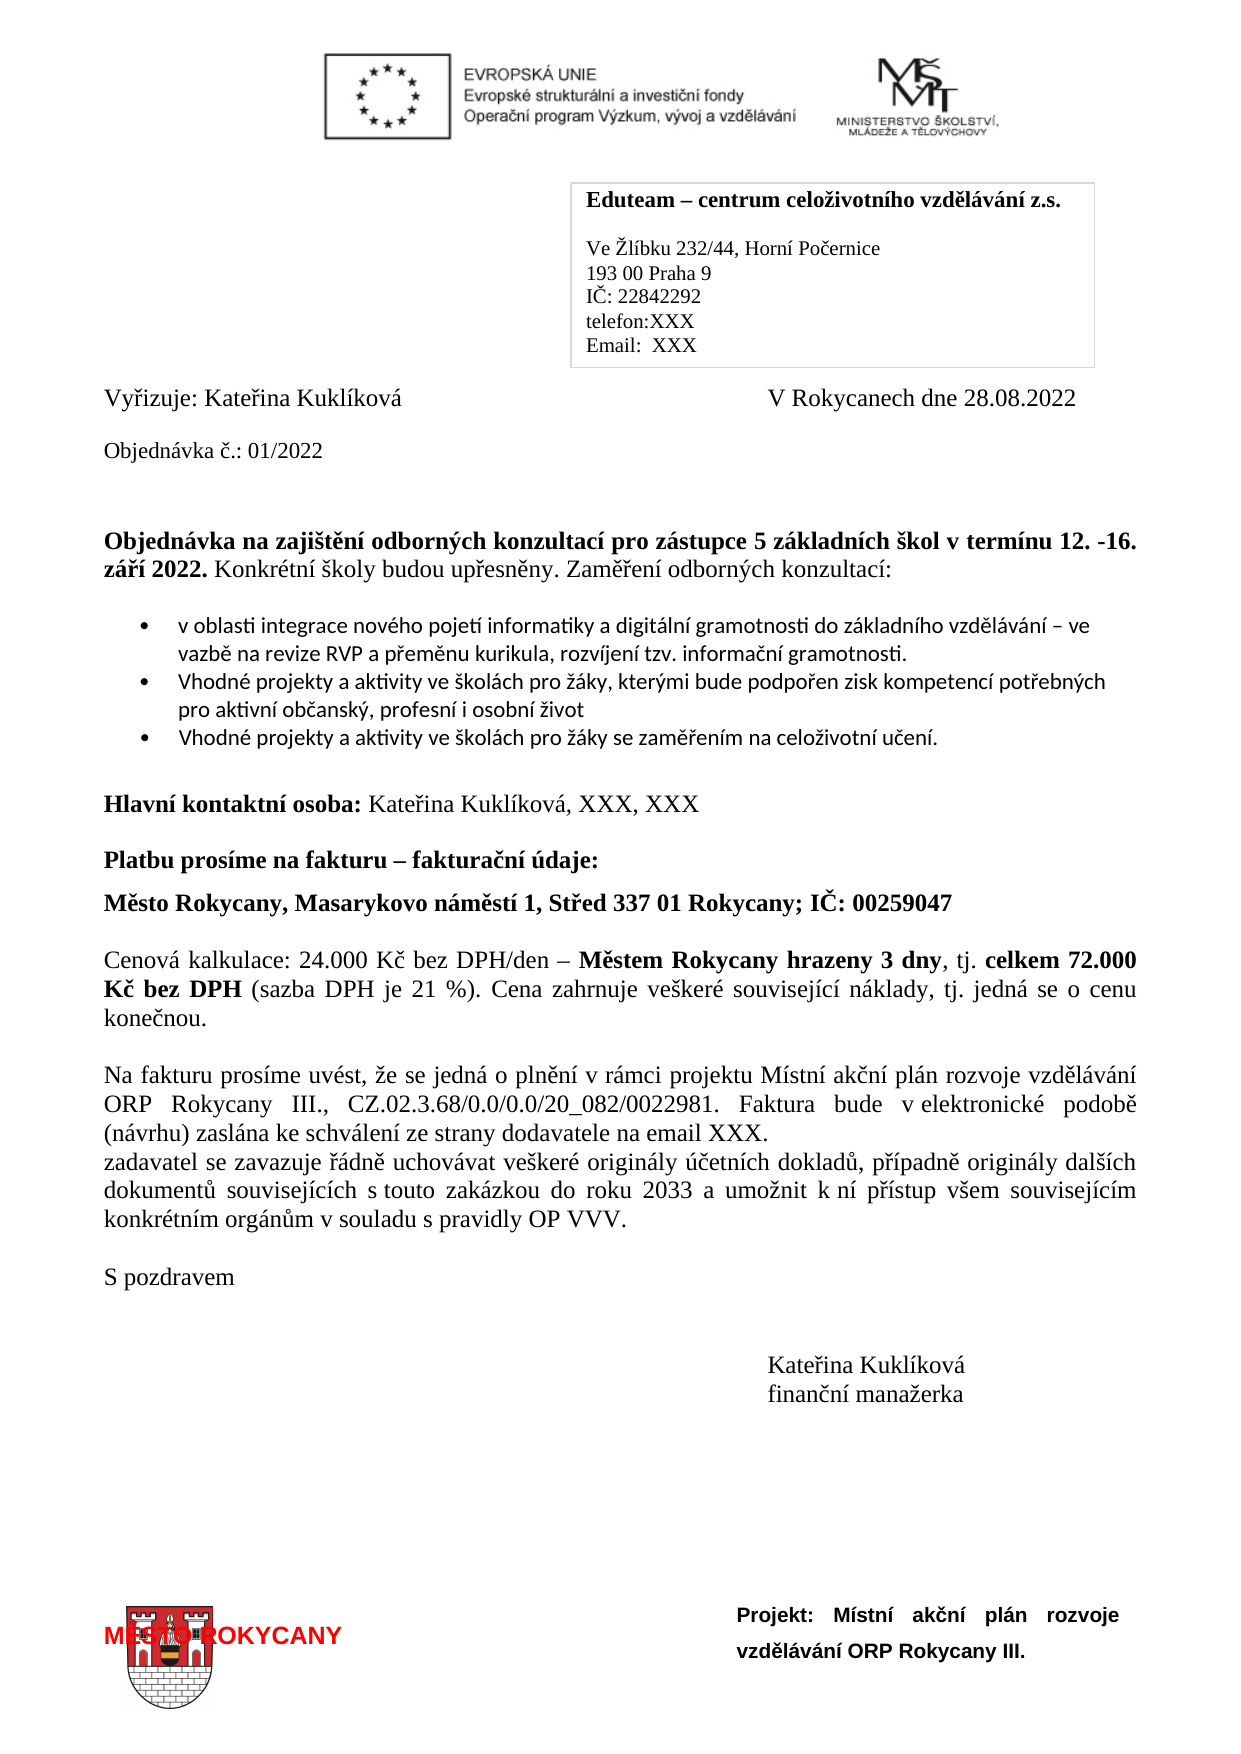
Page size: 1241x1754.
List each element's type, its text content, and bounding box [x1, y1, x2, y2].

text Město Rokycany, Masarykovo náměstí 1, Střed 337 01 Rokycany; IČ: 00259047 [103, 888, 1137, 917]
text Kateřina Kuklíková [103, 1351, 1137, 1379]
text Na fakturu prosíme uvést, že se jedná o plnění v rámci projektu Místní akční plán rozvoje vzdělávání ORP Rokycany III., CZ.02.3.68/0.0/0.0/20_082/0022981. Faktura bude v elektronické podobě (návrhu) zaslána ke schválení ze strany dodavatele na email XXX. [103, 1061, 1137, 1147]
text Objednávka na zajištění odborných konzultací pro zástupce 5 základních škol v termínu 12. -16. září 2022. Konkrétní školy budou upřesněny. Zaměření odborných konzultací: [103, 526, 1137, 583]
text Cenová kalkulace: 24.000 Kč bez DPH/den – Městem Rokycany hrazeny 3 dny, tj. celkem 72.000 Kč bez DPH (sazba DPH je 21 %). Cena zahrnuje veškeré související náklady, tj. jedná se o cenu konečnou. [103, 946, 1137, 1032]
list Vhodné projekty a aktivity ve školách pro žáky, kterými bude podpořen zisk kompetencí potřebných pro aktivní občanský, profesní i osobní život [141, 667, 1137, 723]
text zadavatel se zavazuje řádně uchovávat veškeré originály účetních dokladů, případně originály dalších dokumentů souvisejících s touto zakázkou do roku 2033 a umožnit k ní přístup všem souvisejícím konkrétním orgánům v souladu s pravidly OP VVV. [103, 1147, 1137, 1233]
text S pozdravem [103, 1262, 1137, 1291]
text finanční manažerka [103, 1379, 1137, 1408]
list Vhodné projekty a aktivity ve školách pro žáky se zaměřením na celoživotní učení. [141, 723, 1137, 751]
picture [126, 1606, 214, 1709]
picture [279, 12, 1035, 182]
text Hlavní kontaktní osoba: Kateřina Kuklíková, XXX, XXX [103, 789, 1137, 818]
text Vyřizuje: Kateřina Kuklíková V Rokycanech dne 28.08.2022 [44, 194, 1137, 412]
text Objednávka č.: 01/2022 [103, 437, 1137, 463]
text Platbu prosíme na fakturu – fakturační údaje: [103, 845, 1137, 874]
picture [204, 1630, 212, 1635]
list v oblasti integrace nového pojetí informatiky a digitální gramotnosti do základního vzdělávání – ve vazbě na revize RVP a přeměnu kurikula, rozvíjení tzv. informační gramotnosti. [141, 611, 1137, 667]
